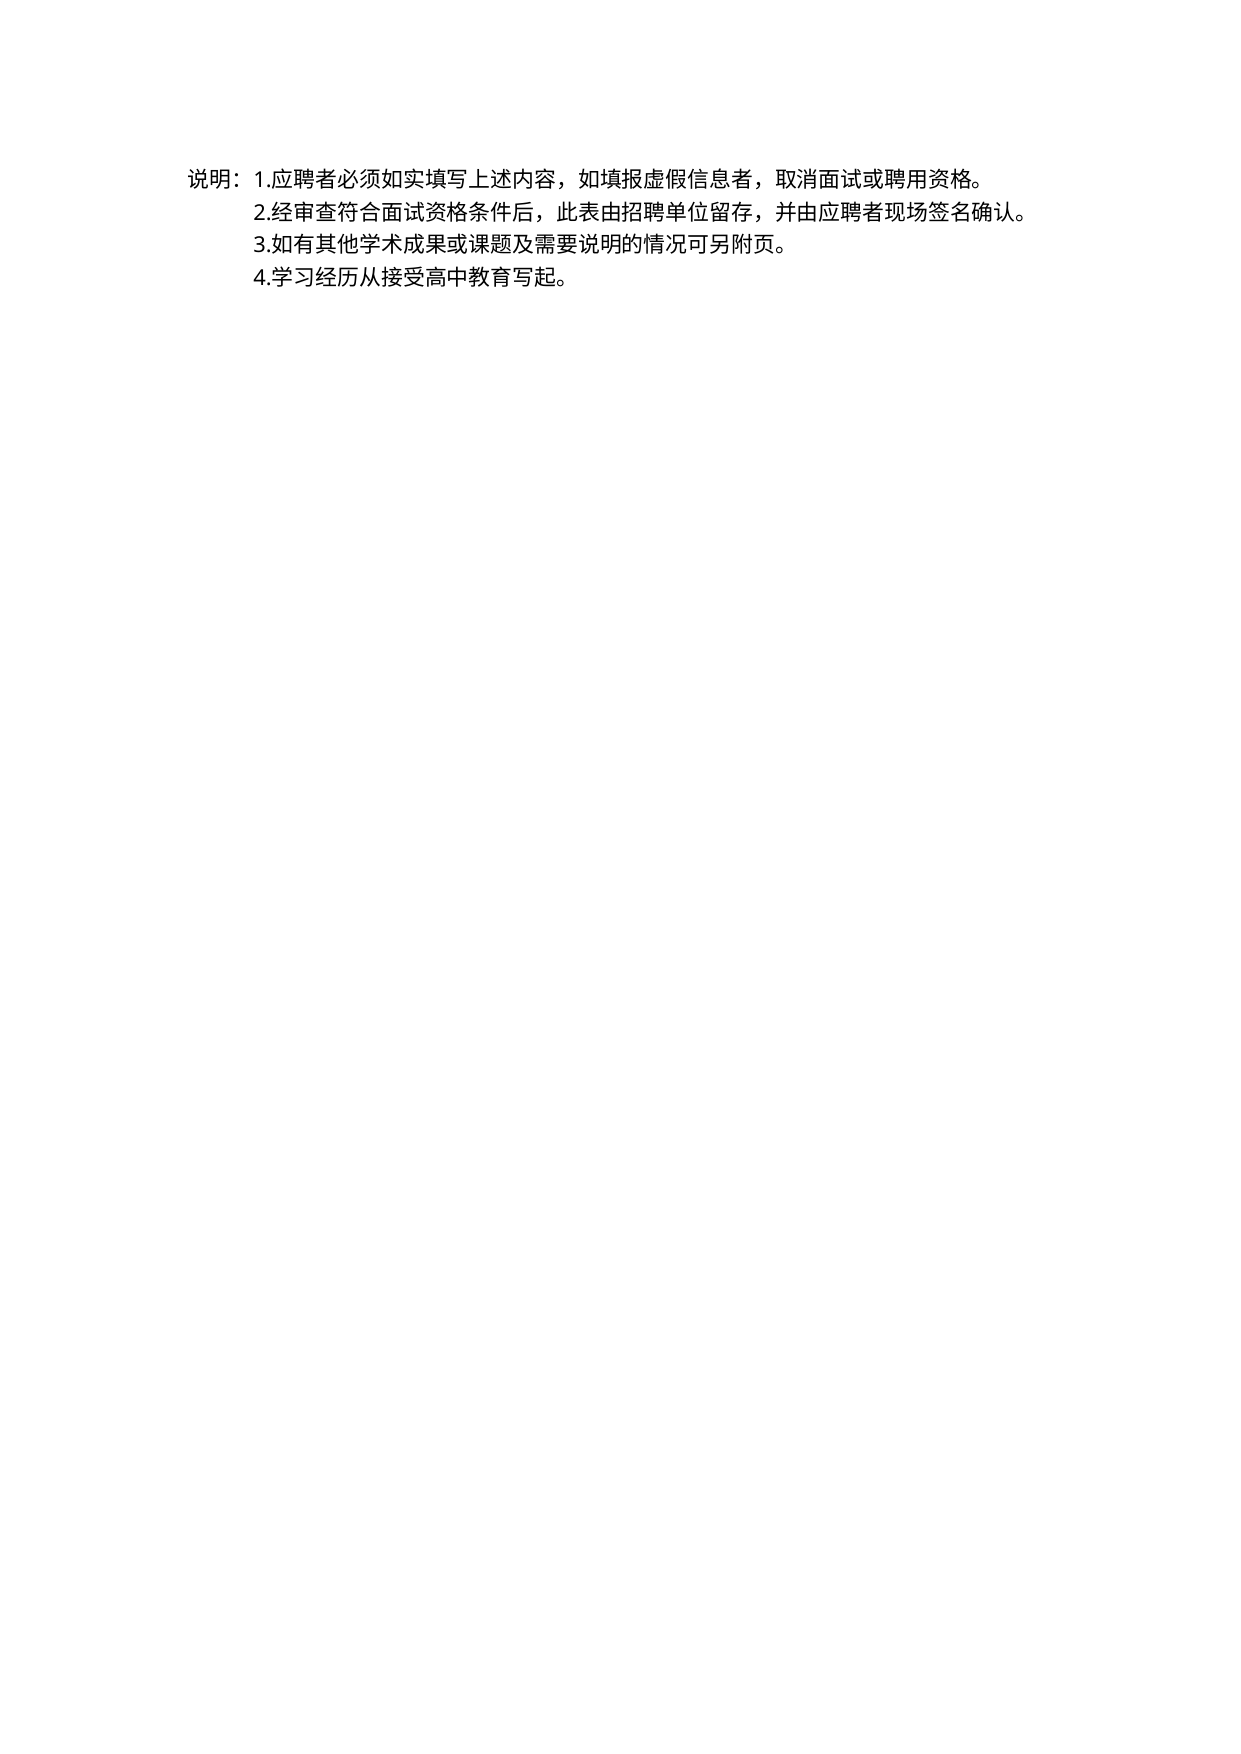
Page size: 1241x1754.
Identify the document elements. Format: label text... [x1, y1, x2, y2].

text 3.如有其他学术成果或课题及需要说明的情况可另附页。 [253, 227, 1053, 259]
text 说明：1.应聘者必须如实填写上述内容，如填报虚假信息者，取消面试或聘用资格。 [187, 162, 1053, 194]
text 4.学习经历从接受高中教育写起。 [253, 259, 1053, 292]
text 2.经审查符合面试资格条件后，此表由招聘单位留存，并由应聘者现场签名确认。 [253, 194, 1053, 227]
